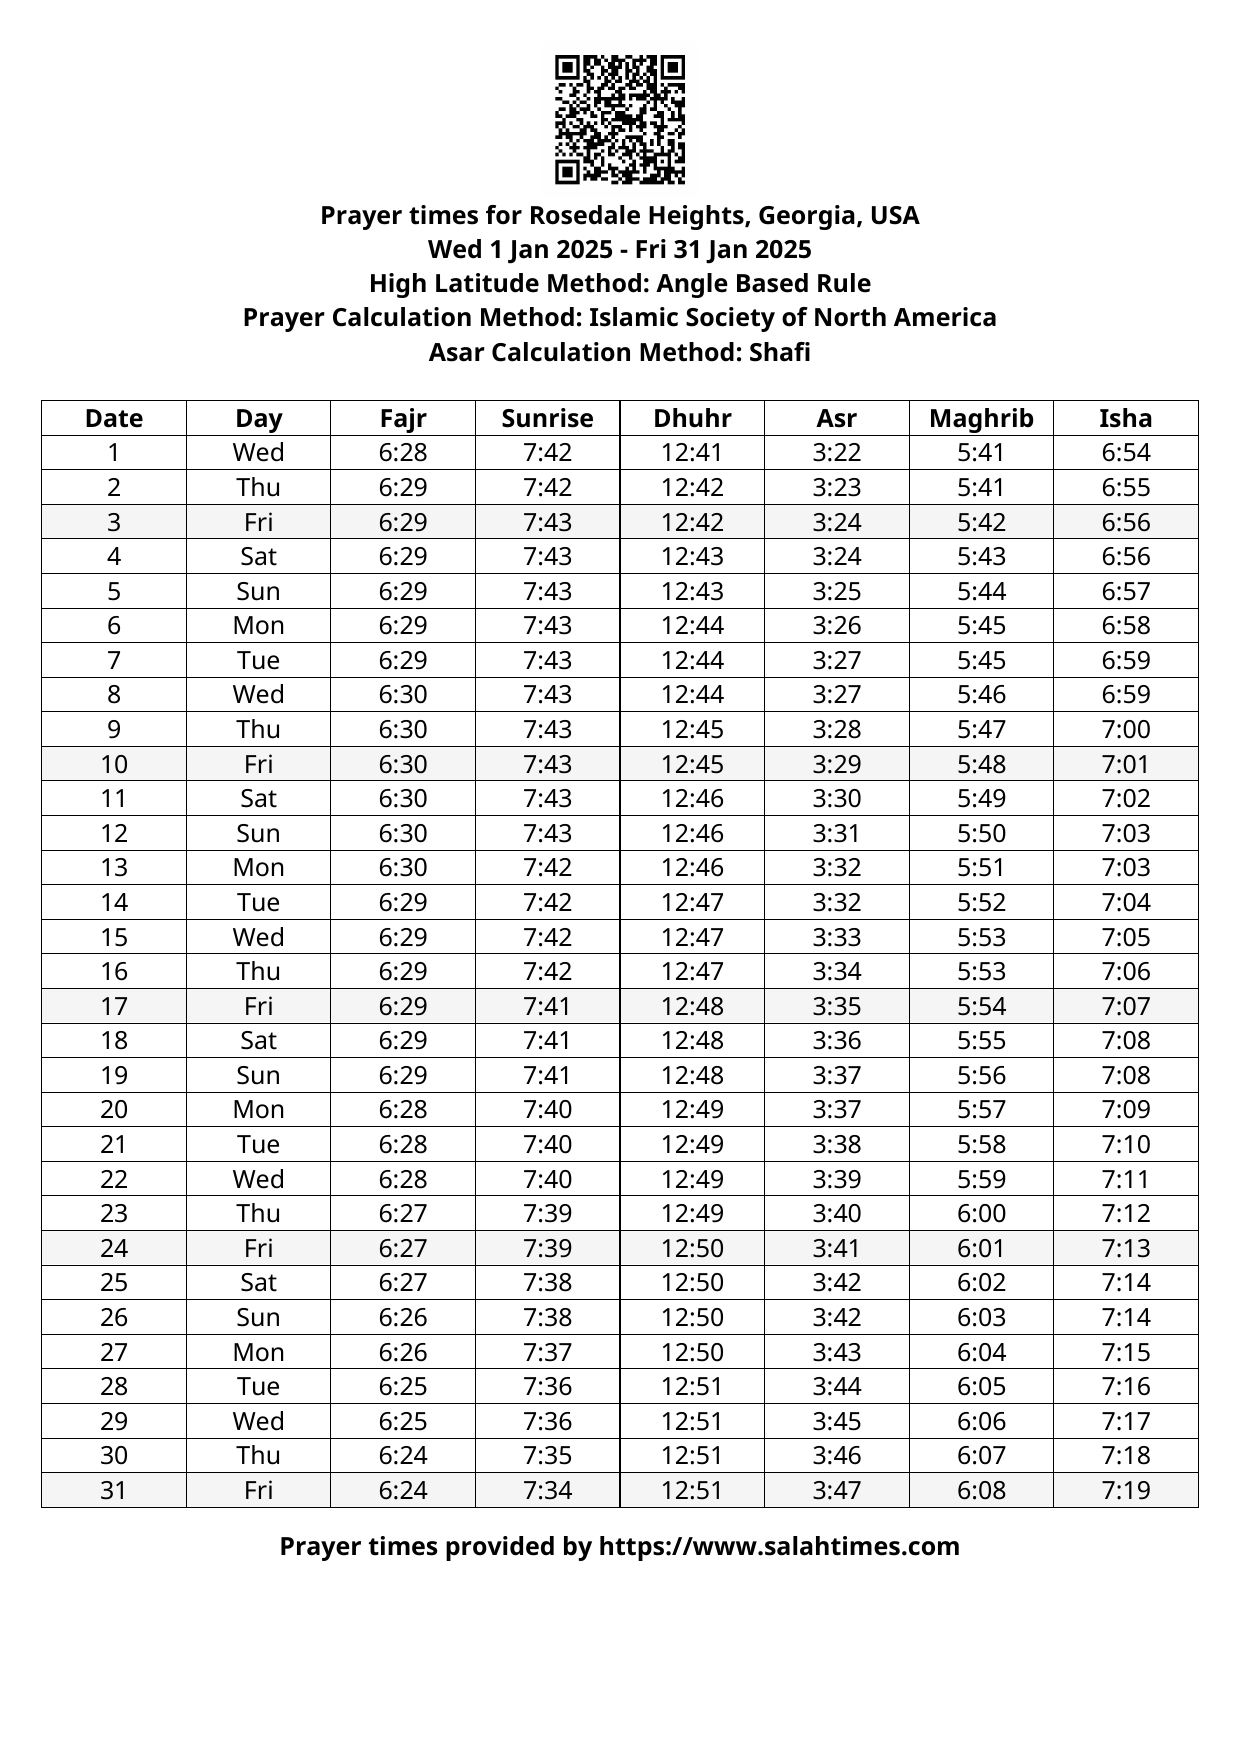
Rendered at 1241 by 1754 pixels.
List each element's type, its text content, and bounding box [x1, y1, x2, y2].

table_cell 30 [42, 1439, 186, 1472]
table_cell 3:46 [765, 1439, 909, 1472]
table_cell 12 [42, 816, 186, 849]
table_cell 7:37 [476, 1335, 619, 1368]
table_cell 12:47 [621, 885, 764, 919]
table_cell 3:24 [765, 505, 909, 538]
table_cell Sun [187, 1058, 330, 1092]
table_cell 6:04 [910, 1335, 1053, 1368]
table_cell 3:35 [765, 989, 909, 1022]
table_cell 12:45 [621, 712, 764, 746]
table_cell 1 [42, 436, 186, 469]
table_cell 3:36 [765, 1024, 909, 1057]
table_cell 3:44 [765, 1369, 909, 1403]
table_cell Sat [187, 1266, 330, 1299]
table_cell Sat [187, 781, 330, 815]
table_cell Tue [187, 885, 330, 919]
table_cell 3:37 [765, 1093, 909, 1126]
table_cell 6:29 [331, 643, 475, 677]
table_cell 7:38 [476, 1300, 619, 1334]
table_cell 12:51 [621, 1439, 764, 1472]
table_cell 7:03 [1054, 851, 1198, 884]
table_cell 5:53 [910, 920, 1053, 953]
table_cell 6:02 [910, 1266, 1053, 1299]
table_cell 7:42 [476, 851, 619, 884]
table_cell 5:41 [910, 470, 1053, 504]
table_cell 3:33 [765, 920, 909, 953]
table_cell 7:39 [476, 1231, 619, 1264]
table_cell 3:45 [765, 1404, 909, 1437]
table_cell 6:30 [331, 816, 475, 849]
table_cell 12:51 [621, 1369, 764, 1403]
table_cell 6:24 [331, 1473, 475, 1507]
table_cell 5:56 [910, 1058, 1053, 1092]
table_cell 23 [42, 1196, 186, 1230]
table_cell 5:45 [910, 609, 1053, 642]
table_cell Wed [187, 436, 330, 469]
table_cell 7:14 [1054, 1266, 1198, 1299]
table_cell 12:51 [621, 1404, 764, 1437]
table_cell 5:49 [910, 781, 1053, 815]
table_cell Fri [187, 505, 330, 538]
table_cell Wed [187, 1404, 330, 1437]
table_cell 21 [42, 1127, 186, 1161]
table_cell 25 [42, 1266, 186, 1299]
table_cell 14 [42, 885, 186, 919]
table_cell 12:50 [621, 1266, 764, 1299]
table_cell 22 [42, 1162, 186, 1195]
table_cell 7:43 [476, 574, 619, 607]
table_cell 7:43 [476, 747, 619, 780]
table_cell 7:41 [476, 1024, 619, 1057]
table_cell 12:42 [621, 505, 764, 538]
table_cell 16 [42, 954, 186, 988]
table_cell 5:57 [910, 1093, 1053, 1126]
table_cell 7:42 [476, 470, 619, 504]
table_cell 4 [42, 539, 186, 573]
table_cell Mon [187, 609, 330, 642]
table_cell 3:31 [765, 816, 909, 849]
table_cell 3:37 [765, 1058, 909, 1092]
table_cell Thu [187, 1439, 330, 1472]
text Prayer times for Rosedale Heights, Georgia, USA [42, 198, 1198, 232]
table_cell 6:29 [331, 1058, 475, 1092]
table_cell 5:44 [910, 574, 1053, 607]
table_header Maghrib [910, 401, 1053, 434]
table_cell 7:40 [476, 1127, 619, 1161]
table_cell 5:45 [910, 643, 1053, 677]
table_cell 5:52 [910, 885, 1053, 919]
table_cell 24 [42, 1231, 186, 1264]
table_cell 7:42 [476, 920, 619, 953]
table_header Dhuhr [621, 401, 764, 434]
table_cell 12:44 [621, 643, 764, 677]
table_header Asr [765, 401, 909, 434]
table_cell 5:54 [910, 989, 1053, 1022]
table_cell 6:27 [331, 1196, 475, 1230]
table_cell 7:43 [476, 781, 619, 815]
table_cell 6 [42, 609, 186, 642]
table_cell 7:43 [476, 539, 619, 573]
table_cell 6:28 [331, 436, 475, 469]
table_cell 28 [42, 1369, 186, 1403]
table_cell 12:48 [621, 989, 764, 1022]
table_cell 11 [42, 781, 186, 815]
table_cell 12:50 [621, 1335, 764, 1368]
table_cell 26 [42, 1300, 186, 1334]
table_header Day [187, 401, 330, 434]
table_cell 7:35 [476, 1439, 619, 1472]
table_cell 12:45 [621, 747, 764, 780]
table_header Sunrise [476, 401, 619, 434]
table_cell 12:49 [621, 1093, 764, 1126]
table_cell 12:49 [621, 1196, 764, 1230]
table_cell Tue [187, 1369, 330, 1403]
text Prayer times provided by https://www.salahtimes.com [42, 1528, 1198, 1563]
table_cell 12:44 [621, 678, 764, 711]
table_cell 7:34 [476, 1473, 619, 1507]
table_cell 7:16 [1054, 1369, 1198, 1403]
table_cell 7:43 [476, 643, 619, 677]
table_cell 7:15 [1054, 1335, 1198, 1368]
text Asar Calculation Method: Shafi [42, 334, 1198, 368]
table_cell 5:53 [910, 954, 1053, 988]
table_cell 6:29 [331, 470, 475, 504]
table_cell 12:43 [621, 539, 764, 573]
table_cell 3:22 [765, 436, 909, 469]
table_cell 12:49 [621, 1127, 764, 1161]
table_cell 6:27 [331, 1231, 475, 1264]
table_cell 6:29 [331, 989, 475, 1022]
table_cell 7:43 [476, 609, 619, 642]
table_cell 6:28 [331, 1093, 475, 1126]
table_cell 6:26 [331, 1335, 475, 1368]
table_cell 12:49 [621, 1162, 764, 1195]
table_cell 12:47 [621, 920, 764, 953]
table_cell Sun [187, 574, 330, 607]
table_cell 6:28 [331, 1162, 475, 1195]
table_cell 7:18 [1054, 1439, 1198, 1472]
table_cell 6:56 [1054, 539, 1198, 573]
table_cell 7:43 [476, 505, 619, 538]
table_cell 5:55 [910, 1024, 1053, 1057]
table_cell 5:47 [910, 712, 1053, 746]
table_cell 6:01 [910, 1231, 1053, 1264]
table_cell 3:29 [765, 747, 909, 780]
table_cell 6:27 [331, 1266, 475, 1299]
table_cell 10 [42, 747, 186, 780]
table_cell 7:02 [1054, 781, 1198, 815]
table_cell 18 [42, 1024, 186, 1057]
table_cell 3:23 [765, 470, 909, 504]
table_cell 7:12 [1054, 1196, 1198, 1230]
text Wed 1 Jan 2025 - Fri 31 Jan 2025 [42, 232, 1198, 266]
table_cell 12:46 [621, 816, 764, 849]
table_cell 6:56 [1054, 505, 1198, 538]
table_cell 3:39 [765, 1162, 909, 1195]
table_cell 3:40 [765, 1196, 909, 1230]
table_cell 12:44 [621, 609, 764, 642]
table_cell 3:25 [765, 574, 909, 607]
table_cell 6:25 [331, 1404, 475, 1437]
table_cell Mon [187, 851, 330, 884]
table_cell 7:43 [476, 678, 619, 711]
table_cell 5:42 [910, 505, 1053, 538]
table_cell 3:42 [765, 1300, 909, 1334]
table_cell 3:24 [765, 539, 909, 573]
table_cell 3:27 [765, 643, 909, 677]
table_cell Thu [187, 954, 330, 988]
table_cell 6:59 [1054, 643, 1198, 677]
table_cell 3:32 [765, 885, 909, 919]
table_cell 5:58 [910, 1127, 1053, 1161]
table_cell 7:36 [476, 1369, 619, 1403]
table_cell 7:42 [476, 954, 619, 988]
table_cell 6:30 [331, 851, 475, 884]
table_header Date [42, 401, 186, 434]
table_cell 7:39 [476, 1196, 619, 1230]
table_cell 7:36 [476, 1404, 619, 1437]
table_cell 3:47 [765, 1473, 909, 1507]
table_cell 3:38 [765, 1127, 909, 1161]
table_cell 6:30 [331, 747, 475, 780]
table_cell Mon [187, 1093, 330, 1126]
table_cell Mon [187, 1335, 330, 1368]
table_cell 7:41 [476, 1058, 619, 1092]
table_cell 5:50 [910, 816, 1053, 849]
table_cell 13 [42, 851, 186, 884]
table_cell 7 [42, 643, 186, 677]
table_cell 3:27 [765, 678, 909, 711]
table_cell Sun [187, 1300, 330, 1334]
table_cell 6:29 [331, 539, 475, 573]
table_cell 5 [42, 574, 186, 607]
table_cell 7:05 [1054, 920, 1198, 953]
table_cell 27 [42, 1335, 186, 1368]
table_cell 6:08 [910, 1473, 1053, 1507]
table_cell 7:10 [1054, 1127, 1198, 1161]
table_cell 7:01 [1054, 747, 1198, 780]
table_cell 3:41 [765, 1231, 909, 1264]
table_cell Sat [187, 1024, 330, 1057]
table_cell 3:42 [765, 1266, 909, 1299]
table_cell 5:46 [910, 678, 1053, 711]
table_cell 7:42 [476, 436, 619, 469]
table_cell 17 [42, 989, 186, 1022]
table_cell 6:06 [910, 1404, 1053, 1437]
table_cell 12:41 [621, 436, 764, 469]
table_cell 7:09 [1054, 1093, 1198, 1126]
table_cell 3 [42, 505, 186, 538]
table_cell 15 [42, 920, 186, 953]
table_cell 7:14 [1054, 1300, 1198, 1334]
table_cell 6:05 [910, 1369, 1053, 1403]
table_cell 3:34 [765, 954, 909, 988]
table_cell 6:29 [331, 1024, 475, 1057]
table_cell 5:41 [910, 436, 1053, 469]
table_cell 3:26 [765, 609, 909, 642]
table_cell 7:19 [1054, 1473, 1198, 1507]
table_cell 7:38 [476, 1266, 619, 1299]
table_cell 7:43 [476, 816, 619, 849]
table_cell 7:40 [476, 1162, 619, 1195]
table_cell 12:48 [621, 1024, 764, 1057]
table_cell 3:32 [765, 851, 909, 884]
table_cell 6:29 [331, 505, 475, 538]
table_cell Sun [187, 816, 330, 849]
table_cell 6:29 [331, 954, 475, 988]
table_cell 7:04 [1054, 885, 1198, 919]
table_cell 5:59 [910, 1162, 1053, 1195]
text Prayer Calculation Method: Islamic Society of North America [42, 300, 1198, 334]
text High Latitude Method: Angle Based Rule [42, 266, 1198, 300]
table_cell 5:48 [910, 747, 1053, 780]
table_cell 3:30 [765, 781, 909, 815]
table_cell 7:03 [1054, 816, 1198, 849]
table_cell 6:24 [331, 1439, 475, 1472]
table_cell 6:30 [331, 781, 475, 815]
table_cell 5:51 [910, 851, 1053, 884]
table_cell 7:40 [476, 1093, 619, 1126]
table_cell Thu [187, 1196, 330, 1230]
table_cell 6:26 [331, 1300, 475, 1334]
table_cell 7:08 [1054, 1024, 1198, 1057]
table_cell 12:48 [621, 1058, 764, 1092]
table_cell Fri [187, 989, 330, 1022]
table_cell 12:46 [621, 781, 764, 815]
table_cell 6:29 [331, 920, 475, 953]
table_cell Sat [187, 539, 330, 573]
table_cell 7:43 [476, 712, 619, 746]
table_cell 7:42 [476, 885, 619, 919]
table_cell 12:43 [621, 574, 764, 607]
table_cell 2 [42, 470, 186, 504]
table_cell 7:11 [1054, 1162, 1198, 1195]
table_cell 6:00 [910, 1196, 1053, 1230]
table_cell 6:55 [1054, 470, 1198, 504]
table_cell 6:54 [1054, 436, 1198, 469]
table_cell Thu [187, 712, 330, 746]
table_cell 6:30 [331, 712, 475, 746]
table_cell 7:07 [1054, 989, 1198, 1022]
table_cell 7:00 [1054, 712, 1198, 746]
table_cell Fri [187, 1473, 330, 1507]
table_cell 6:30 [331, 678, 475, 711]
table_cell 9 [42, 712, 186, 746]
table_cell 31 [42, 1473, 186, 1507]
table_cell 19 [42, 1058, 186, 1092]
table_cell 12:50 [621, 1300, 764, 1334]
table_cell 12:47 [621, 954, 764, 988]
table_cell 6:03 [910, 1300, 1053, 1334]
table_cell 6:29 [331, 609, 475, 642]
table_cell 12:46 [621, 851, 764, 884]
table_cell 6:57 [1054, 574, 1198, 607]
table_cell Wed [187, 678, 330, 711]
table_cell Tue [187, 643, 330, 677]
table_cell Fri [187, 747, 330, 780]
table_cell 7:13 [1054, 1231, 1198, 1264]
table_cell 12:42 [621, 470, 764, 504]
table_cell 6:58 [1054, 609, 1198, 642]
table_cell 8 [42, 678, 186, 711]
table_cell Fri [187, 1231, 330, 1264]
table_cell Wed [187, 920, 330, 953]
table_cell 7:08 [1054, 1058, 1198, 1092]
table_cell 6:29 [331, 574, 475, 607]
table_cell 6:07 [910, 1439, 1053, 1472]
table_cell Tue [187, 1127, 330, 1161]
table_cell 7:06 [1054, 954, 1198, 988]
table_header Isha [1054, 401, 1198, 434]
table_cell 6:59 [1054, 678, 1198, 711]
table_cell 12:51 [621, 1473, 764, 1507]
table_cell 3:28 [765, 712, 909, 746]
table_cell 7:17 [1054, 1404, 1198, 1437]
table_cell 6:28 [331, 1127, 475, 1161]
table_cell 5:43 [910, 539, 1053, 573]
table_cell 3:43 [765, 1335, 909, 1368]
table_cell 29 [42, 1404, 186, 1437]
table_cell 6:29 [331, 885, 475, 919]
table_cell 6:25 [331, 1369, 475, 1403]
table_cell 12:50 [621, 1231, 764, 1264]
table_cell 20 [42, 1093, 186, 1126]
table_cell Wed [187, 1162, 330, 1195]
table_header Fajr [331, 401, 475, 434]
table_cell Thu [187, 470, 330, 504]
picture [542, 41, 699, 198]
table_cell 7:41 [476, 989, 619, 1022]
